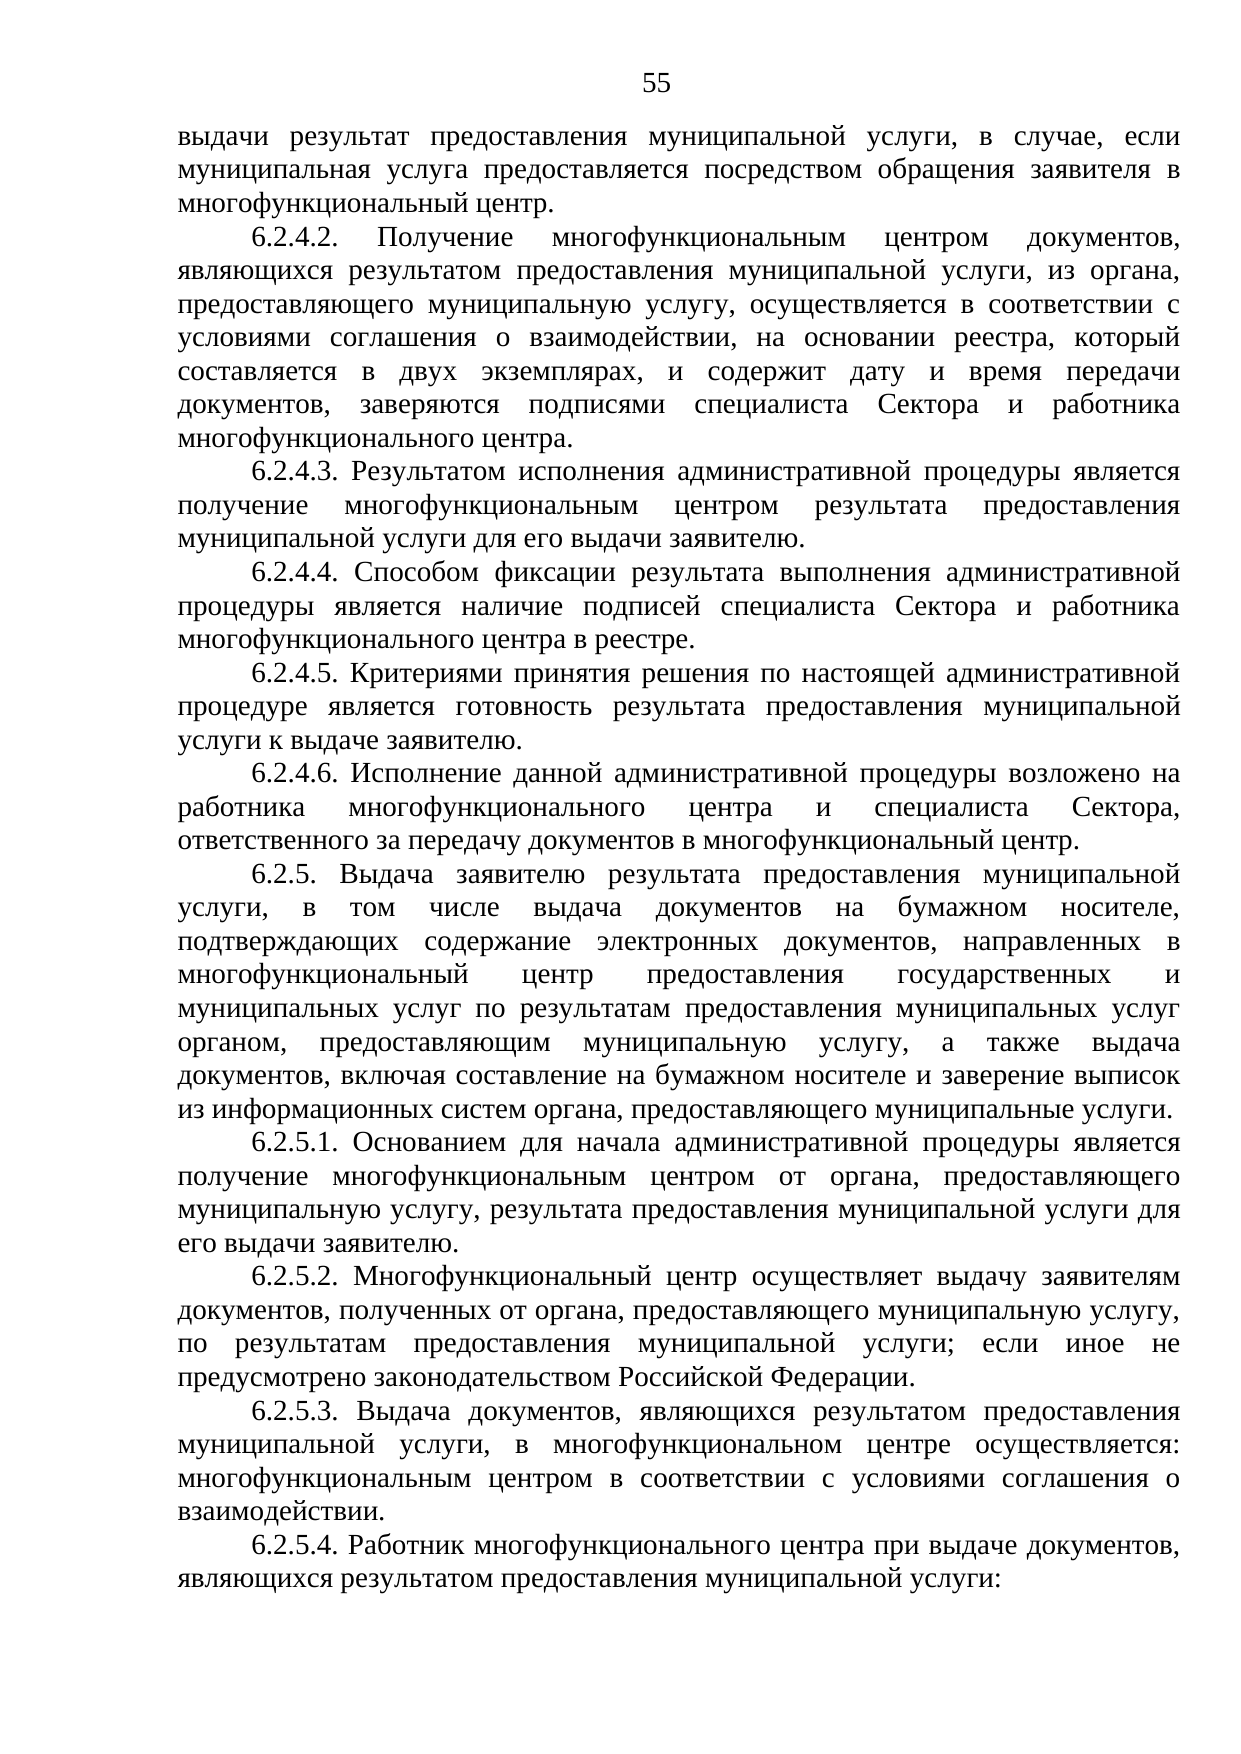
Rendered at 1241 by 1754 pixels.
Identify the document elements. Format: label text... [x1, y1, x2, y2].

text 6.2.5.4. Работник многофункционального центра при выдаче документов, являющихся результатом предоставления муниципальной услуги: [177, 1527, 1181, 1594]
text 6.2.5.1. Основанием для начала административной процедуры является получение многофункциональным центром от органа, предоставляющего муниципальную услугу, результата предоставления муниципальной услуги для его выдачи заявителю. [177, 1124, 1181, 1258]
text 6.2.5. Выдача заявителю результата предоставления муниципальной услуги, в том числе выдача документов на бумажном носителе, подтверждающих содержание электронных документов, направленных в многофункциональный центр предоставления государственных и муниципальных услуг по результатам предоставления муниципальных услуг органом, предоставляющим муниципальную услугу, а также выдача документов, включая составление на бумажном носителе и заверение выписок из информационных систем органа, предоставляющего муниципальные услуги. [177, 856, 1181, 1124]
text 6.2.4.4. Способом фиксации результата выполнения административной процедуры является наличие подписей специалиста Сектора и работника многофункционального центра в реестре. [177, 554, 1181, 655]
text 6.2.5.3. Выдача документов, являющихся результатом предоставления муниципальной услуги, в многофункциональном центре осуществляется: многофункциональным центром в соответствии с условиями соглашения о взаимодействии. [177, 1393, 1181, 1527]
text 6.2.4.6. Исполнение данной административной процедуры возложено на работника многофункционального центра и специалиста Сектора, ответственного за передачу документов в многофункциональный центр. [177, 755, 1181, 856]
text 6.2.4.3. Результатом исполнения административной процедуры является получение многофункциональным центром результата предоставления муниципальной услуги для его выдачи заявителю. [177, 453, 1181, 554]
text 6.2.4.2. Получение многофункциональным центром документов, являющихся результатом предоставления муниципальной услуги, из органа, предоставляющего муниципальную услугу, осуществляется в соответствии с условиями соглашения о взаимодействии, на основании реестра, который составляется в двух экземплярах, и содержит дату и время передачи документов, заверяются подписями специалиста Сектора и работника многофункционального центра. [177, 219, 1181, 453]
text 6.2.5.2. Многофункциональный центр осуществляет выдачу заявителям документов, полученных от органа, предоставляющего муниципальную услугу, по результатам предоставления муниципальной услуги; если иное не предусмотрено законодательством Российской Федерации. [177, 1258, 1181, 1393]
text 6.2.4.5. Критериями принятия решения по настоящей административной процедуре является готовность результата предоставления муниципальной услуги к выдаче заявителю. [177, 655, 1181, 755]
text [177, 118, 1181, 219]
